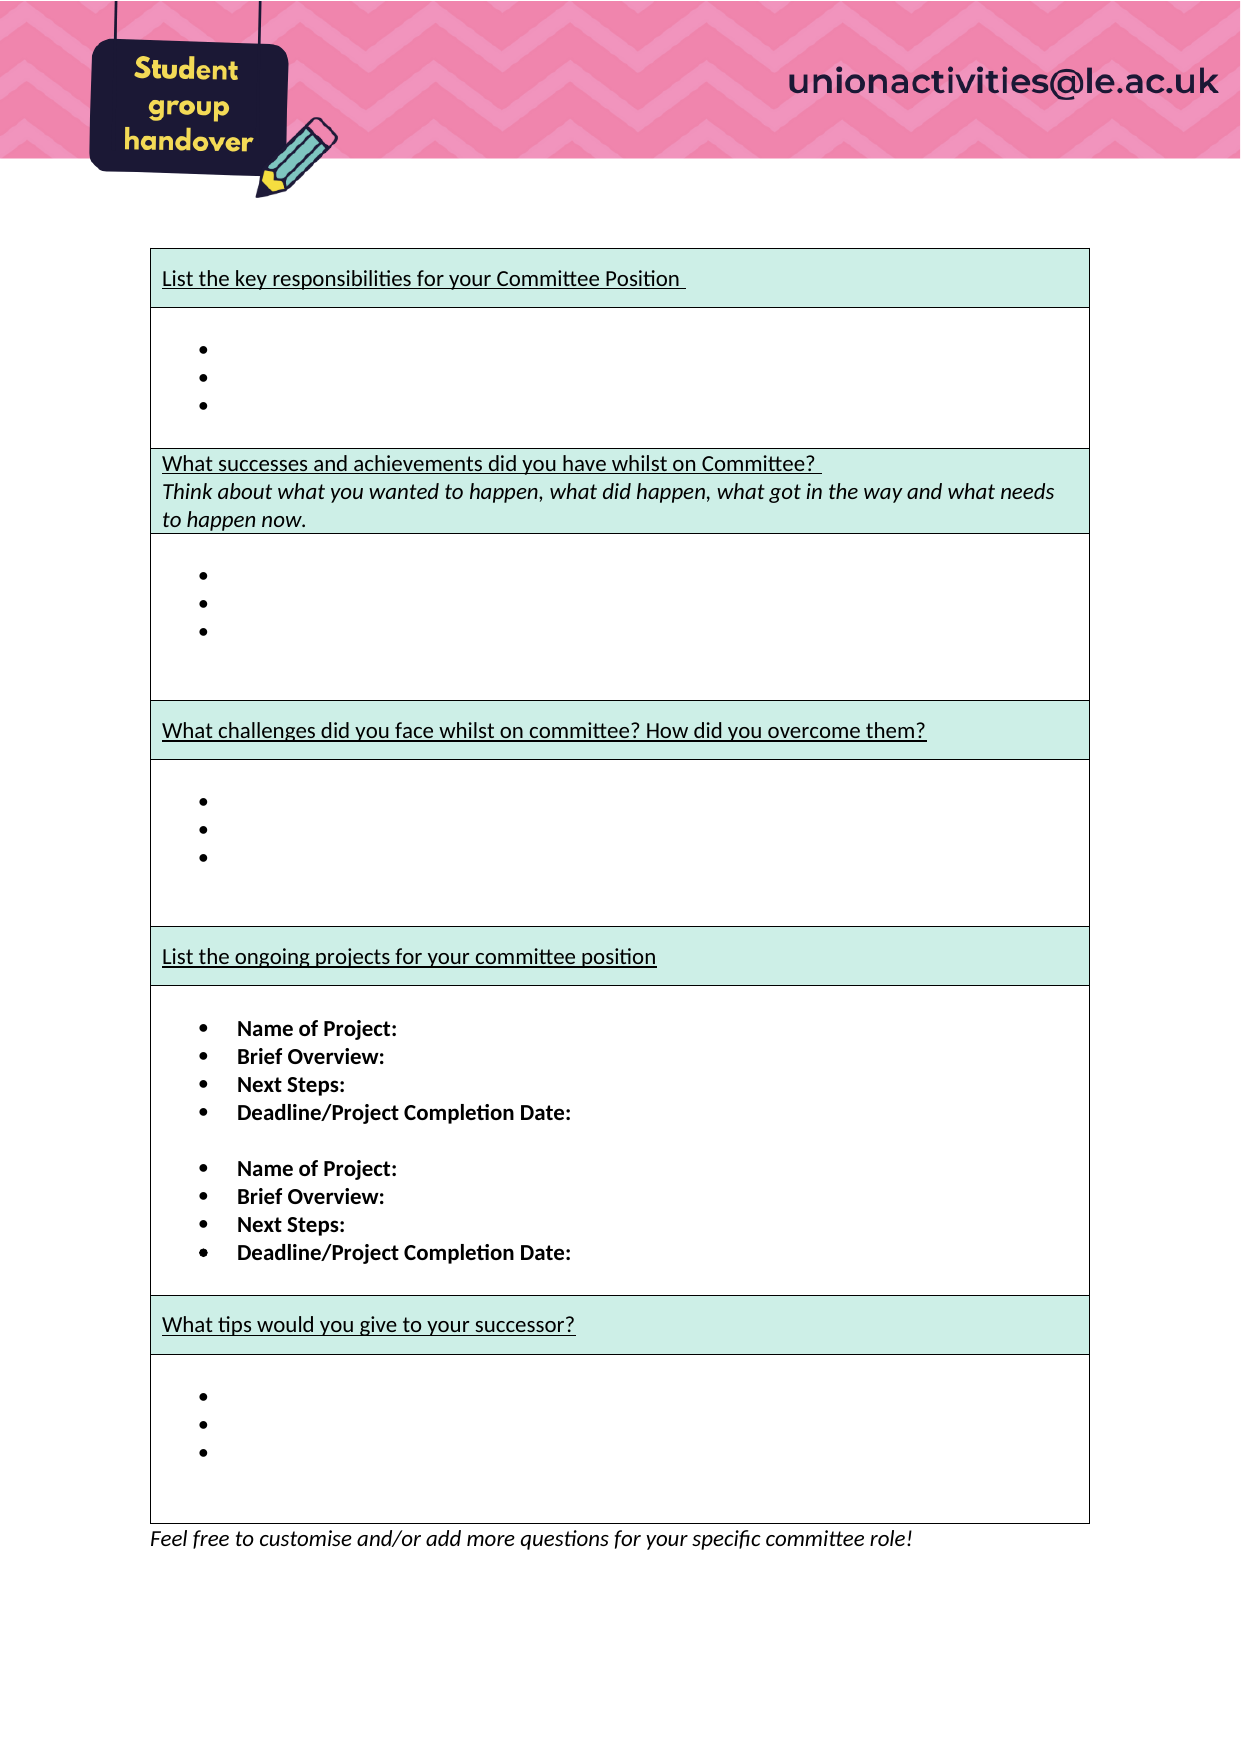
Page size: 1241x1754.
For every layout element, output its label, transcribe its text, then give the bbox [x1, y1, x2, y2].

table_cell [151, 534, 1089, 700]
table_cell [151, 308, 1089, 448]
table_cell What tips would you give to your successor? [151, 1296, 1089, 1354]
table_cell What successes and achievements did you have whilst on Committee? Think about what you wanted to happen, what did happen, what got in the way and what needs to happen now. [151, 449, 1089, 533]
table_cell Name of Project: Brief Overview: Next Steps: Deadline/Project Completion Date: Name of Project: Brief Overview: Next Steps: Deadline/Project Completion Date: [151, 986, 1089, 1294]
table_cell List the ongoing projects for your committee position [151, 927, 1089, 985]
picture [0, 1, 1241, 201]
table_header List the key responsibilities for your Committee Position [151, 249, 1089, 307]
text Feel free to customise and/or add more questions for your specific committee role! [150, 1524, 1090, 1552]
table_cell [151, 760, 1089, 926]
table_cell [151, 1355, 1089, 1523]
table_cell What challenges did you face whilst on committee? How did you overcome them? [151, 701, 1089, 759]
